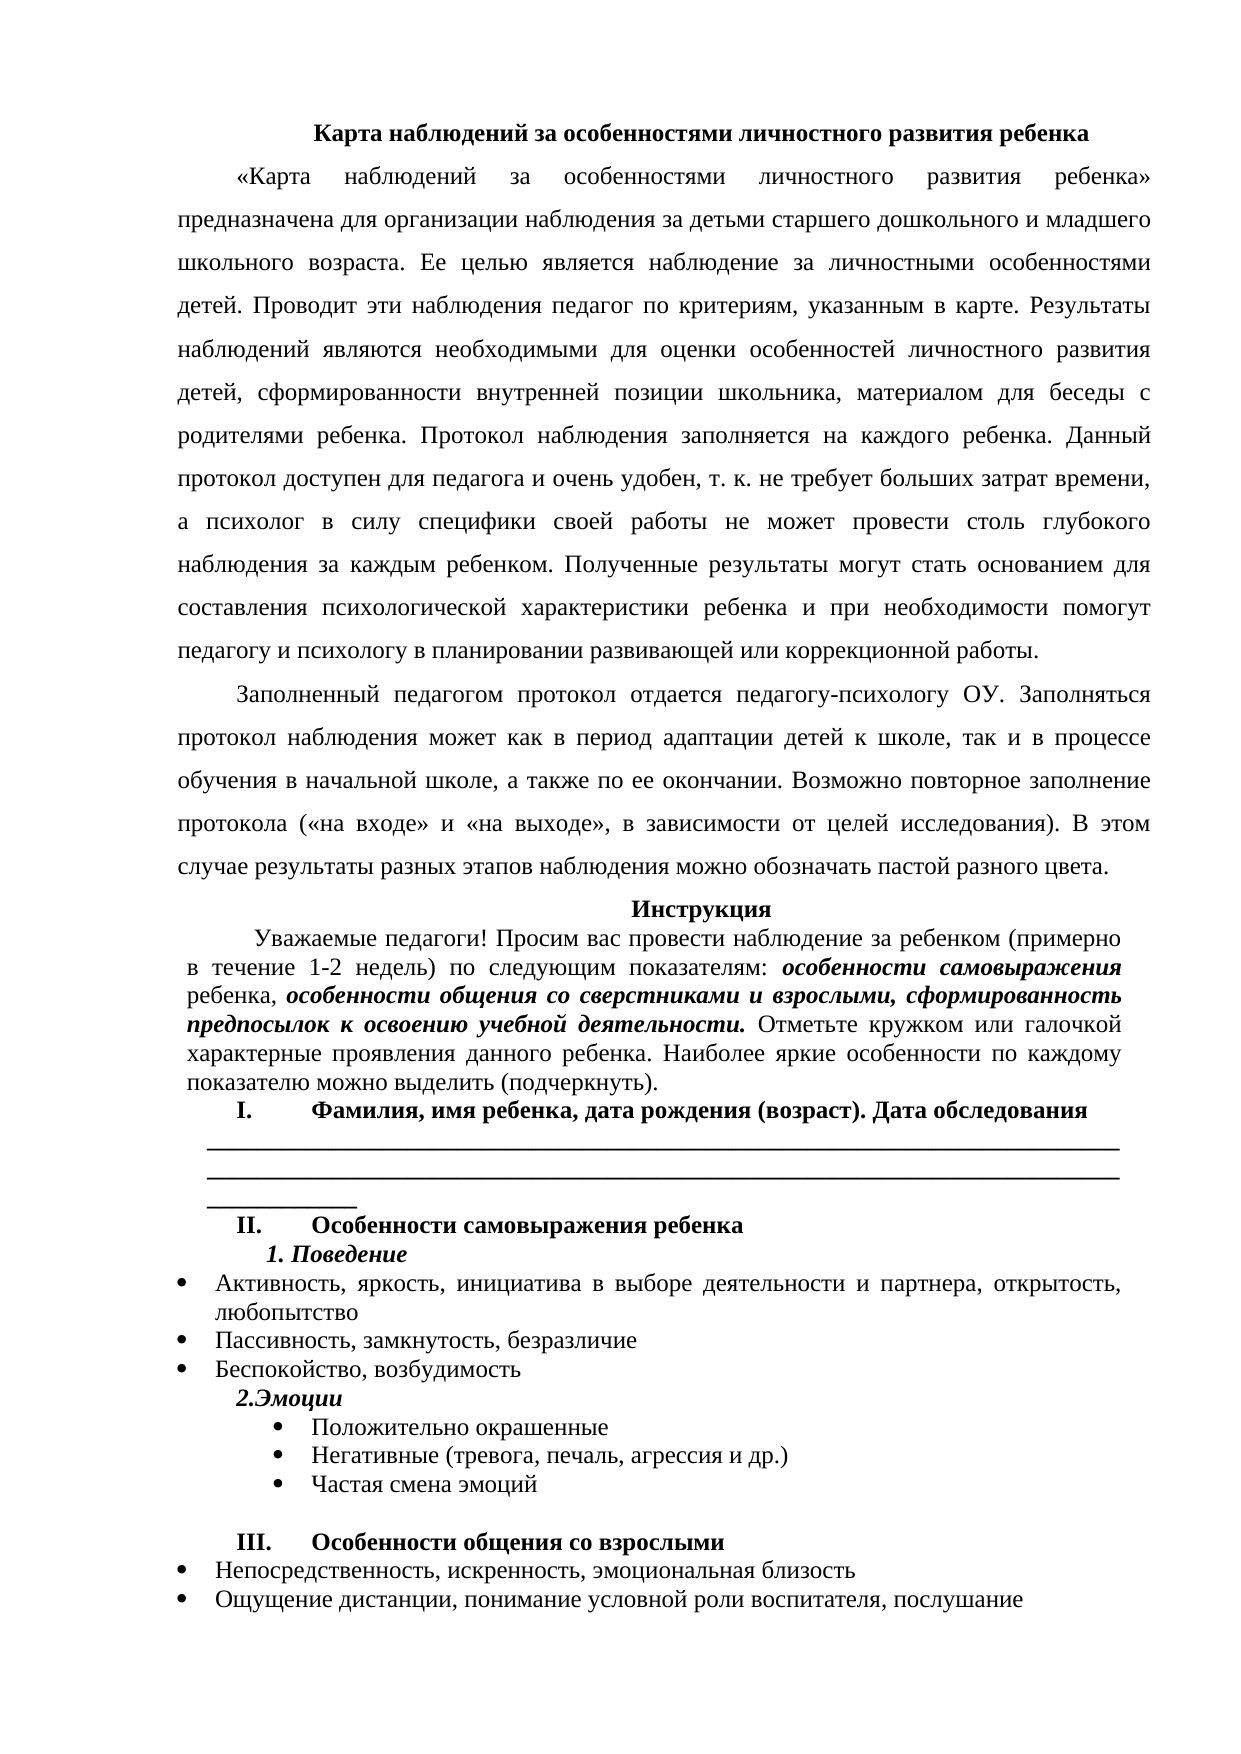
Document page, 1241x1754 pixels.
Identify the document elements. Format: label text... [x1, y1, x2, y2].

text 1. Поведение [207, 1239, 1122, 1268]
list Пассивность, замкнутость, безразличие [177, 1326, 1122, 1354]
text Заполненный педагогом протокол отдается педагогу-психологу ОУ. Заполняться протокол наблюдения может как в период адаптации детей к школе, так и в процессе обучения в начальной школе, а также по ее окончании. Возможно повторное заполнение протокола («на входе» и «на выходе», в зависимости от целей исследования). В этом случае результаты разных этапов наблюдения можно обозначать пастой разного цвета. [177, 679, 1152, 880]
text Инструкция [222, 894, 1122, 923]
list Непосредственность, искренность, эмоциональная близость [177, 1556, 1122, 1584]
list Положительно окрашенные [274, 1412, 1122, 1441]
list Особенности самовыражения ребенка [236, 1211, 1122, 1239]
list Ощущение дистанции, понимание условной роли воспитателя, послушание [177, 1584, 1122, 1613]
list Особенности общения со взрослыми [236, 1527, 1122, 1556]
text Уважаемые педагоги! Просим вас провести наблюдение за ребенком (примерно в течение 1-2 недель) по следующим показателям: особенности самовыражения ребенка, особенности общения со сверстниками и взрослыми, сформированность предпосылок к освоению учебной деятельности. Отметьте кружком или галочкой характерные проявления данного ребенка. Наиболее яркие особенности по каждому показателю можно выделить (подчеркнуть). [187, 923, 1122, 1096]
list Беспокойство, возбудимость [177, 1354, 1122, 1383]
text ______________________________________________________________________________________________________________________________________________________________ [207, 1124, 1122, 1211]
list Активность, яркость, инициатива в выборе деятельности и партнера, открытость, любопытство [177, 1268, 1122, 1326]
list Фамилия, имя ребенка, дата рождения (возраст). Дата обследования [236, 1096, 1122, 1124]
list Негативные (тревога, печаль, агрессия и др.) [274, 1441, 1122, 1469]
text «Карта наблюдений за особенностями личностного развития ребенка» предназначена для организации наблюдения за детьми старшего дошкольного и младшего школьного возраста. Ее целью является наблюдение за личностными особенностями детей. Проводит эти наблюдения педагог по критериям, указанным в карте. Результаты наблюдений являются необходимыми для оценки особенностей личностного развития детей, сформированности внутренней позиции школьника, материалом для беседы с родителями ребенка. Протокол наблюдения заполняется на каждого ребенка. Данный протокол доступен для педагога и очень удобен, т. к. не требует больших затрат времени, а психолог в силу специфики своей работы не может провести столь глубокого наблюдения за каждым ребенком. Полученные результаты могут стать основанием для составления психологической характеристики ребенка и при необходимости помогут педагогу и психологу в планировании развивающей или коррекционной работы. [177, 161, 1152, 664]
list Частая смена эмоций [274, 1469, 1122, 1498]
text Карта наблюдений за особенностями личностного развития ребенка [222, 118, 1122, 147]
text 2.Эмоции [236, 1383, 1122, 1412]
